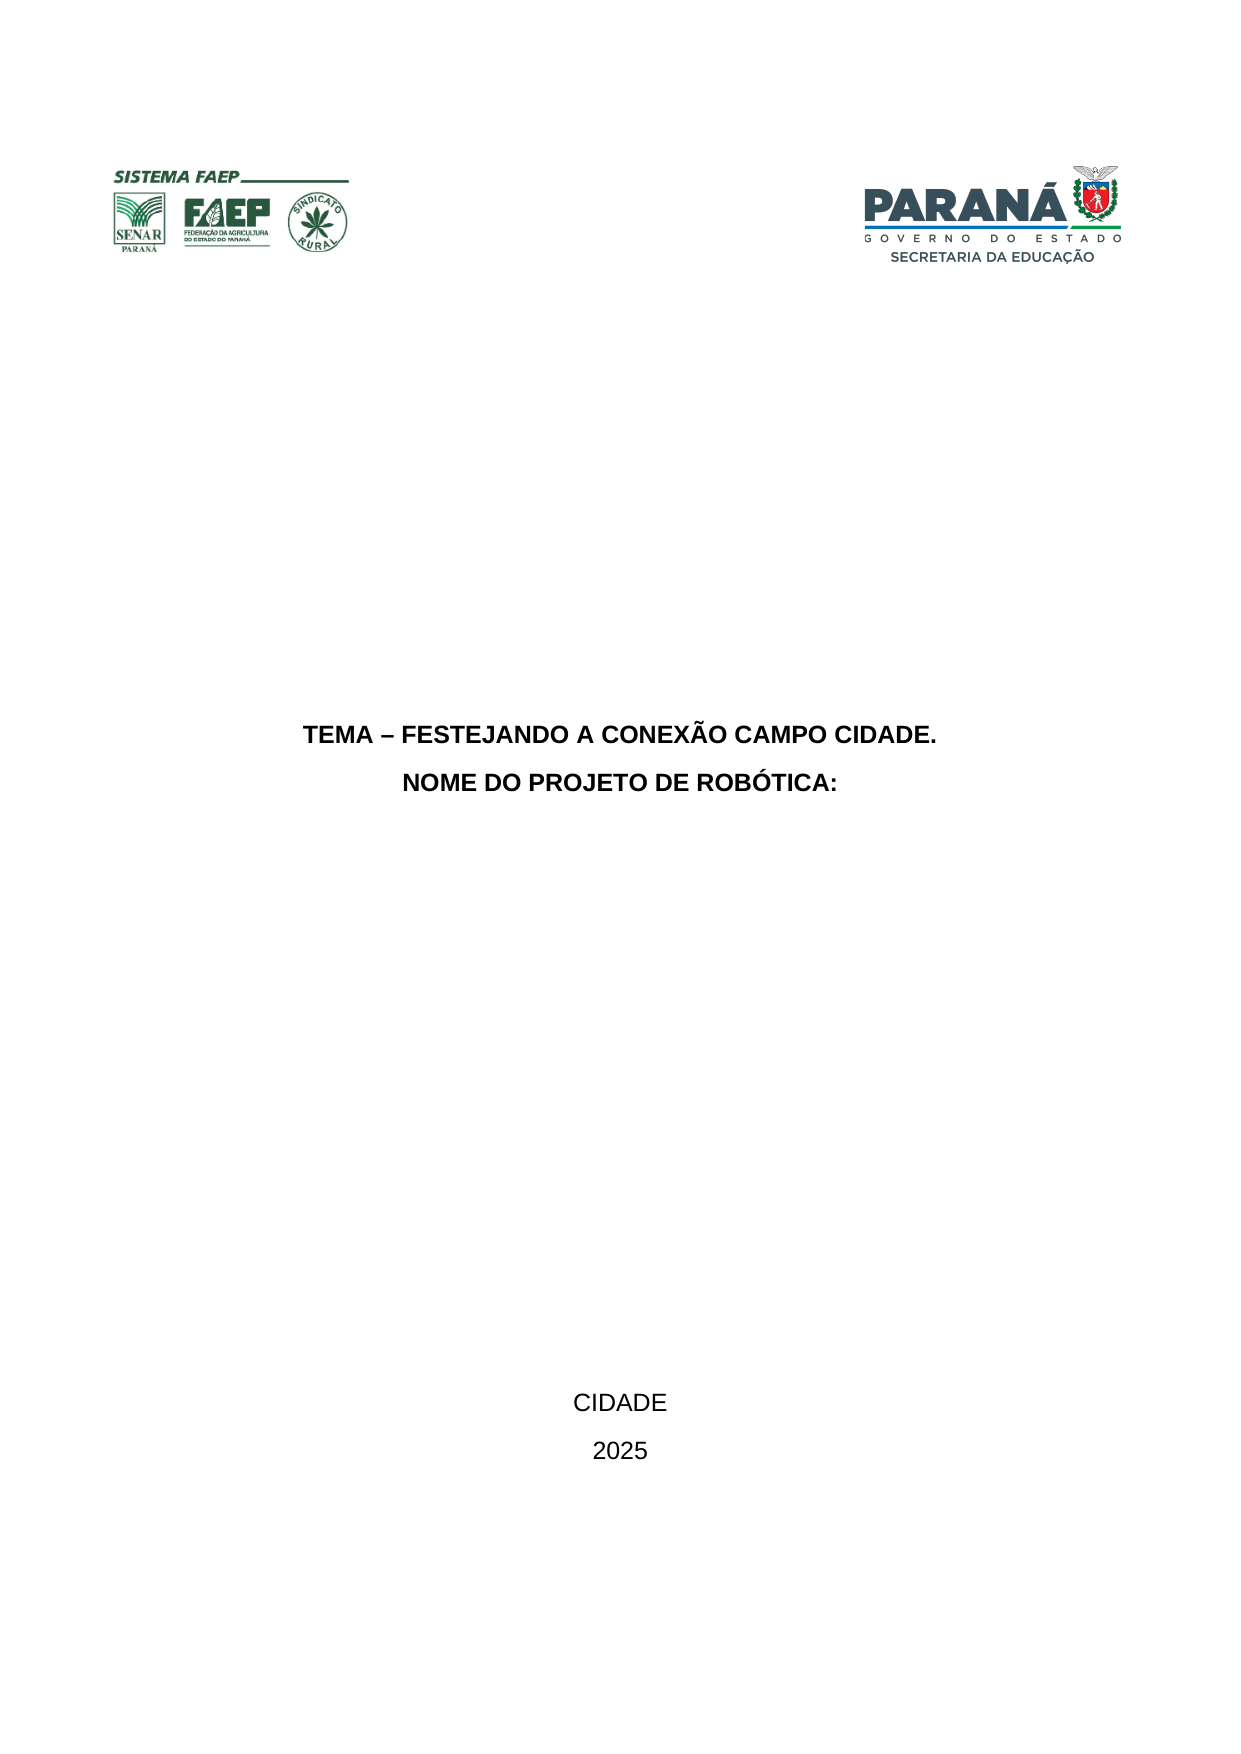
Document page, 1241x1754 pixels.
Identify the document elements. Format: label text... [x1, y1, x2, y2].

text CIDADE [177, 1388, 1063, 1417]
text TEMA – FESTEJANDO A CONEXÃO CAMPO CIDADE. [177, 720, 1063, 749]
text 2025 [177, 1436, 1063, 1464]
picture [96, 166, 358, 253]
picture [864, 166, 1121, 264]
text NOME DO PROJETO DE ROBÓTICA: [177, 768, 1063, 797]
